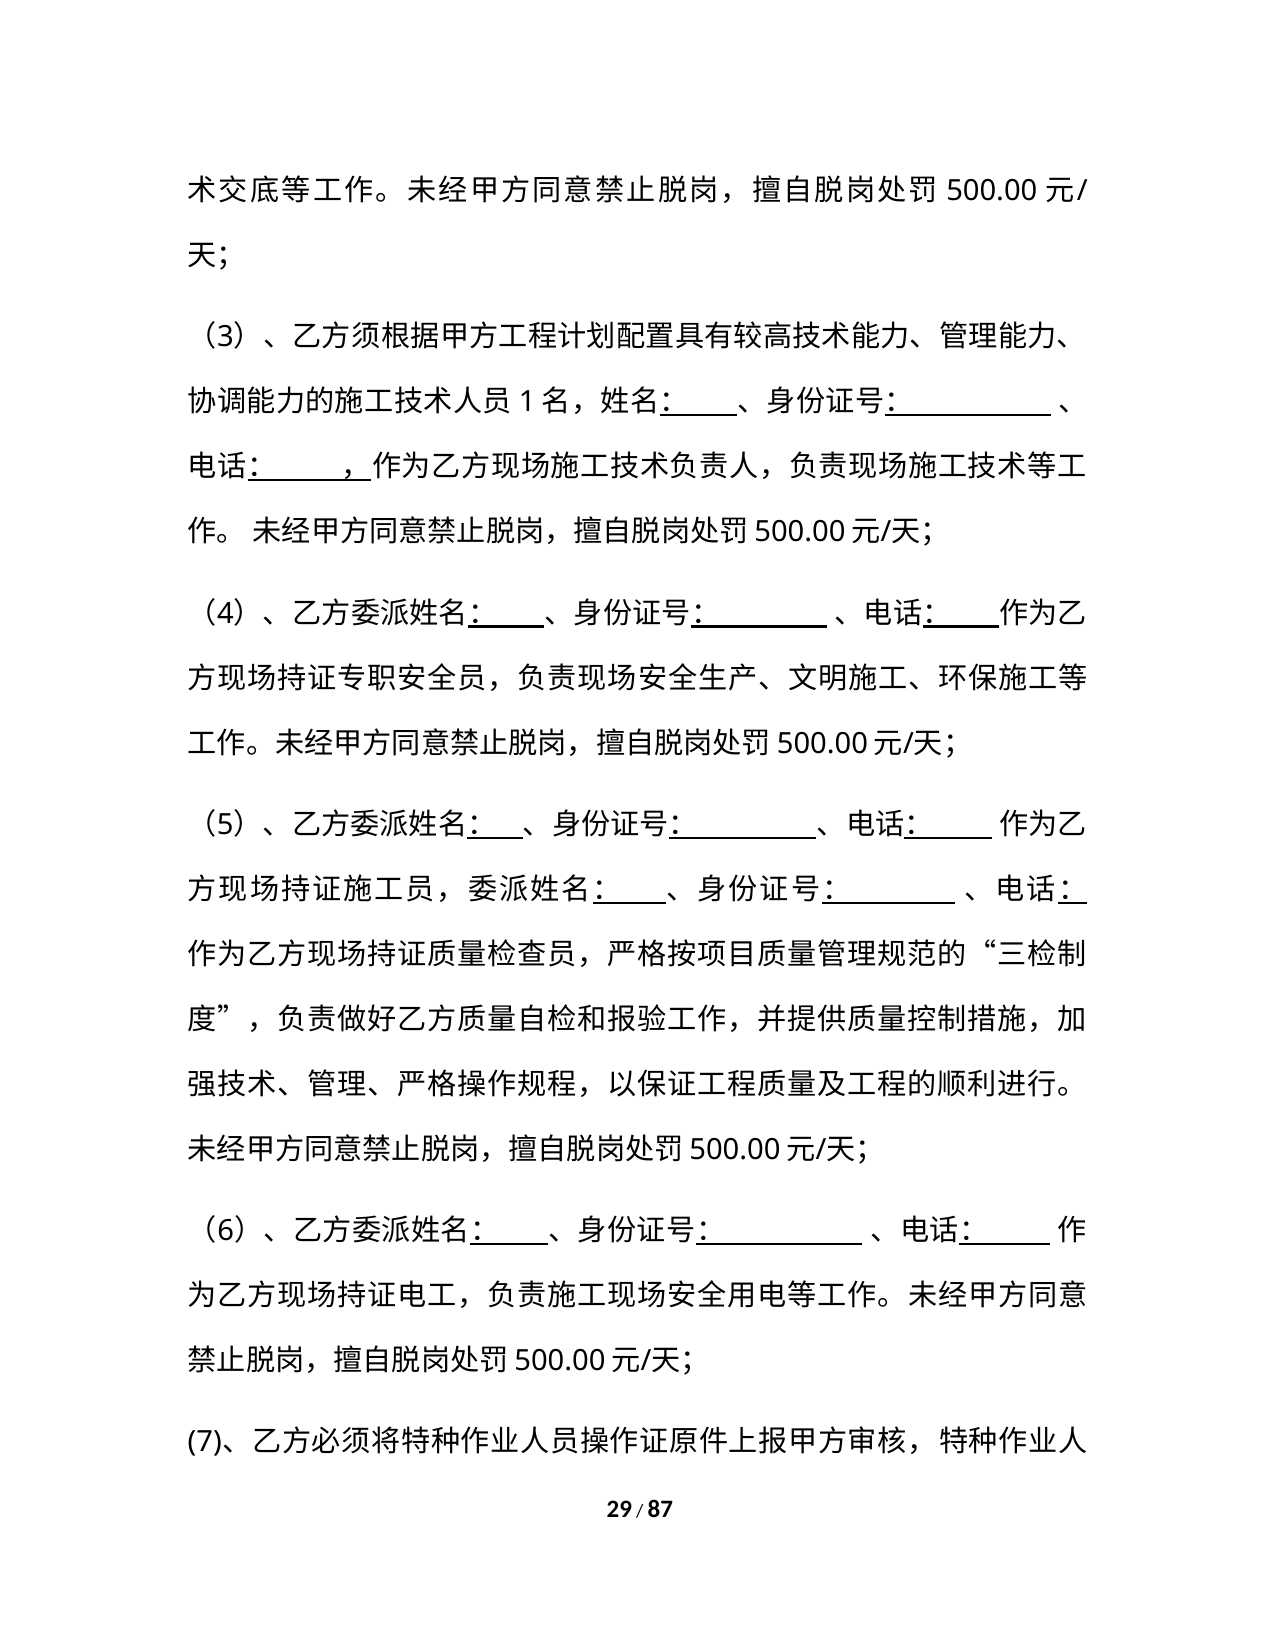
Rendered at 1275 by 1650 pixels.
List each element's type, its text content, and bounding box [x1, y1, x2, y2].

text （3）、乙方须根据甲方工程计划配置具有较高技术能力、管理能力、协调能力的施工技术人员 1名，姓名： 、身份证号： 、电话： ，作为乙方现场施工技术负责人，负责现场施工技术等工作。 未经甲方同意禁止脱岗，擅自脱岗处罚500.00元/天； [187, 302, 1087, 562]
text （5）、乙方委派姓名： 、身份证号： 、电话： 作为乙方现场持证施工员，委派姓名： 、身份证号： 、电话： 作为乙方现场持证质量检查员，严格按项目质量管理规范的“三检制度”，负责做好乙方质量自检和报验工作，并提供质量控制措施，加强技术、管理、严格操作规程，以保证工程质量及工程的顺利进行。未经甲方同意禁止脱岗，擅自脱岗处罚500.00元/天； [187, 789, 1087, 1179]
text （6）、乙方委派姓名： 、身份证号： 、电话： 作为乙方现场持证电工，负责施工现场安全用电等工作。未经甲方同意禁止脱岗，擅自脱岗处罚500.00元/天； [187, 1196, 1087, 1391]
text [187, 1407, 1087, 1472]
text （4）、乙方委派姓名： 、身份证号： 、电话： 作为乙方现场持证专职安全员，负责现场安全生产、文明施工、环保施工等工作。未经甲方同意禁止脱岗，擅自脱岗处罚500.00元/天； [187, 578, 1087, 773]
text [187, 155, 1087, 285]
